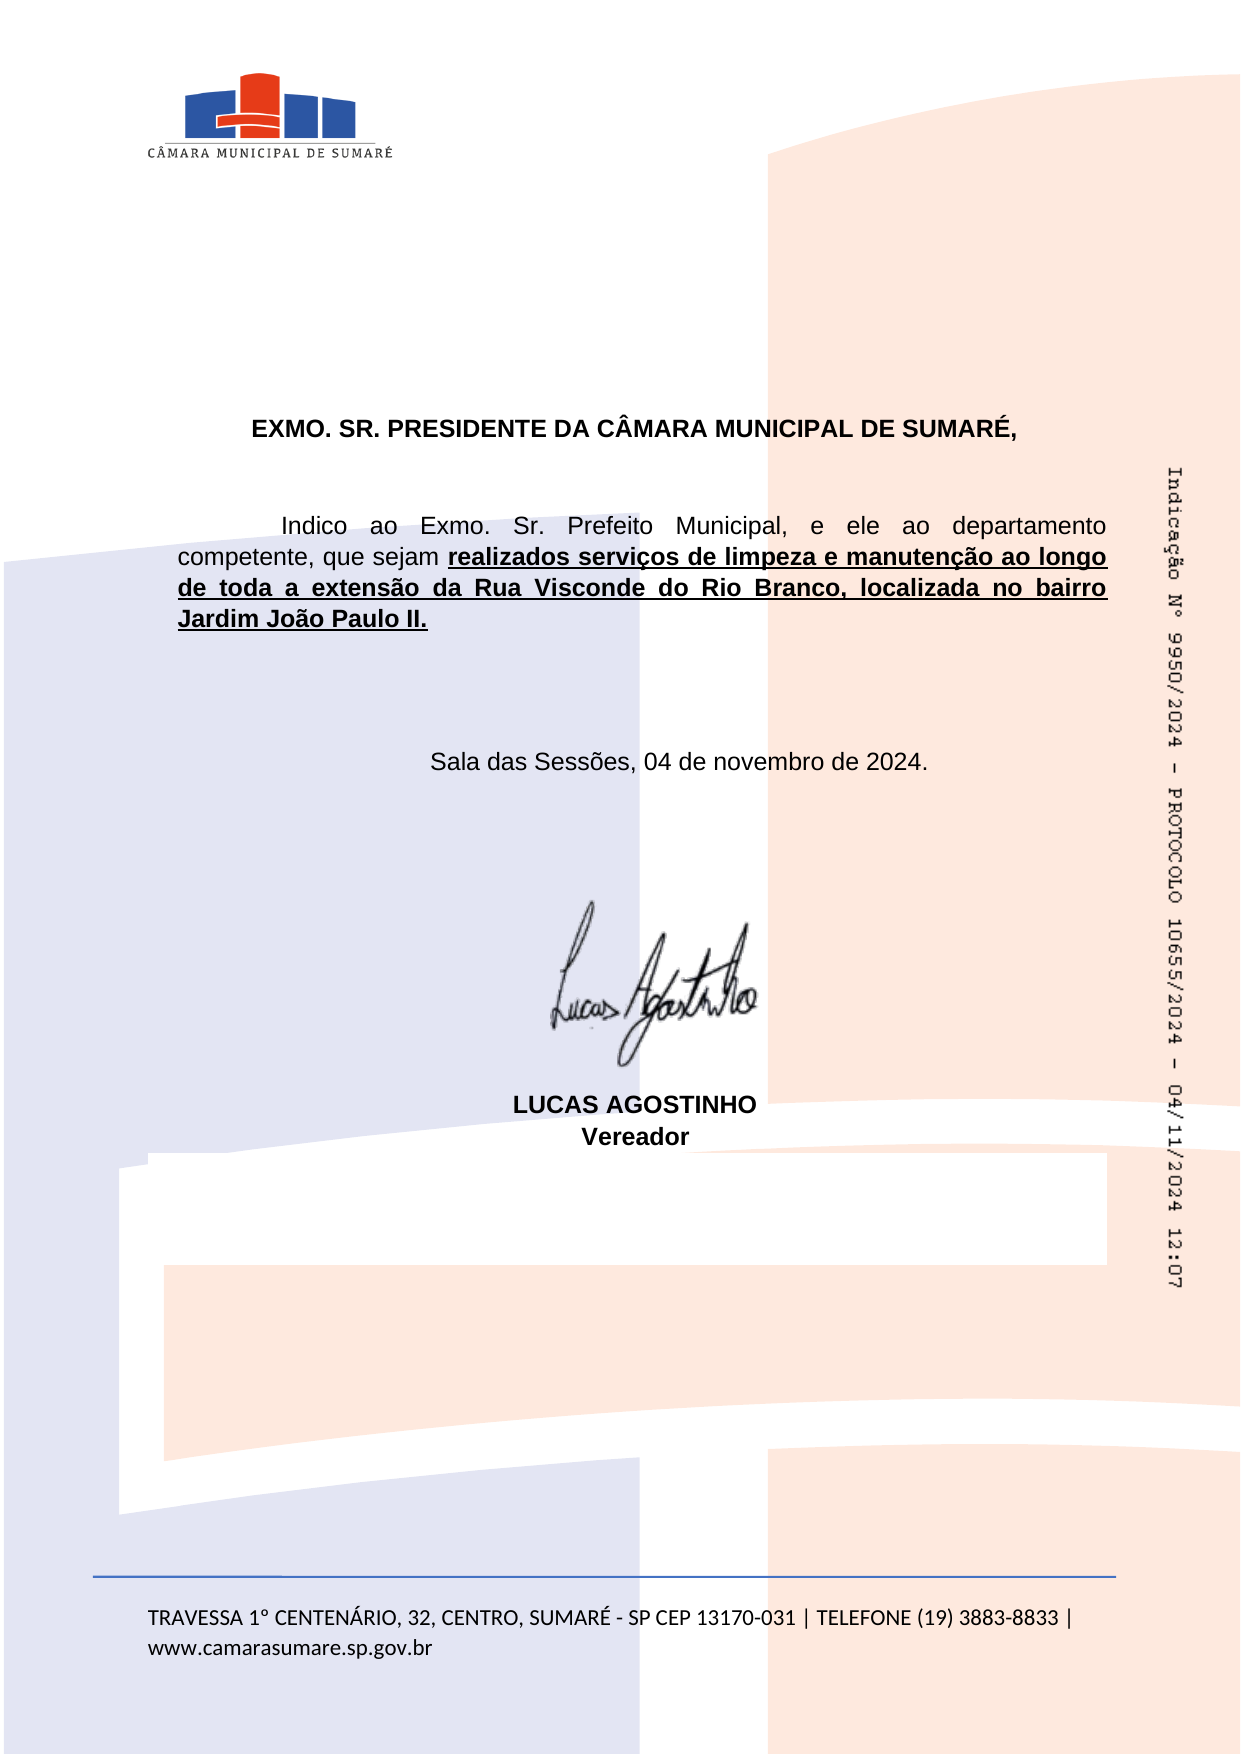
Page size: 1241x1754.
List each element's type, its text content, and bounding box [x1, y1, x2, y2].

text Indico ao Exmo. Sr. Prefeito Municipal, e ele ao departamento competente, que sejam realizados serviços de limpeza e manutenção ao longo de toda a extensão da Rua Visconde do Rio Branco, localizada no bairro Jardim João Paulo II. [177, 599, 1107, 633]
text Vereador [177, 1122, 1107, 1150]
picture [505, 889, 809, 1072]
text LUCAS AGOSTINHO [177, 1091, 1107, 1119]
text Sala das Sessões, 04 de novembro de 2024. [177, 747, 1107, 775]
text EXMO. SR. PRESIDENTE DA CÂMARA MUNICIPAL DE SUMARÉ, [177, 414, 1107, 443]
picture [147, 73, 394, 160]
text Indico ao Exmo. Sr. Prefeito Municipal, e ele ao departamento competente, que sejam realizados serviços de limpeza e manutenção ao longo de toda a extensão da Rua Visconde do Rio Branco, localizada no bairro Jardim João Paulo II. [177, 511, 1107, 598]
picture [1142, 462, 1205, 1292]
